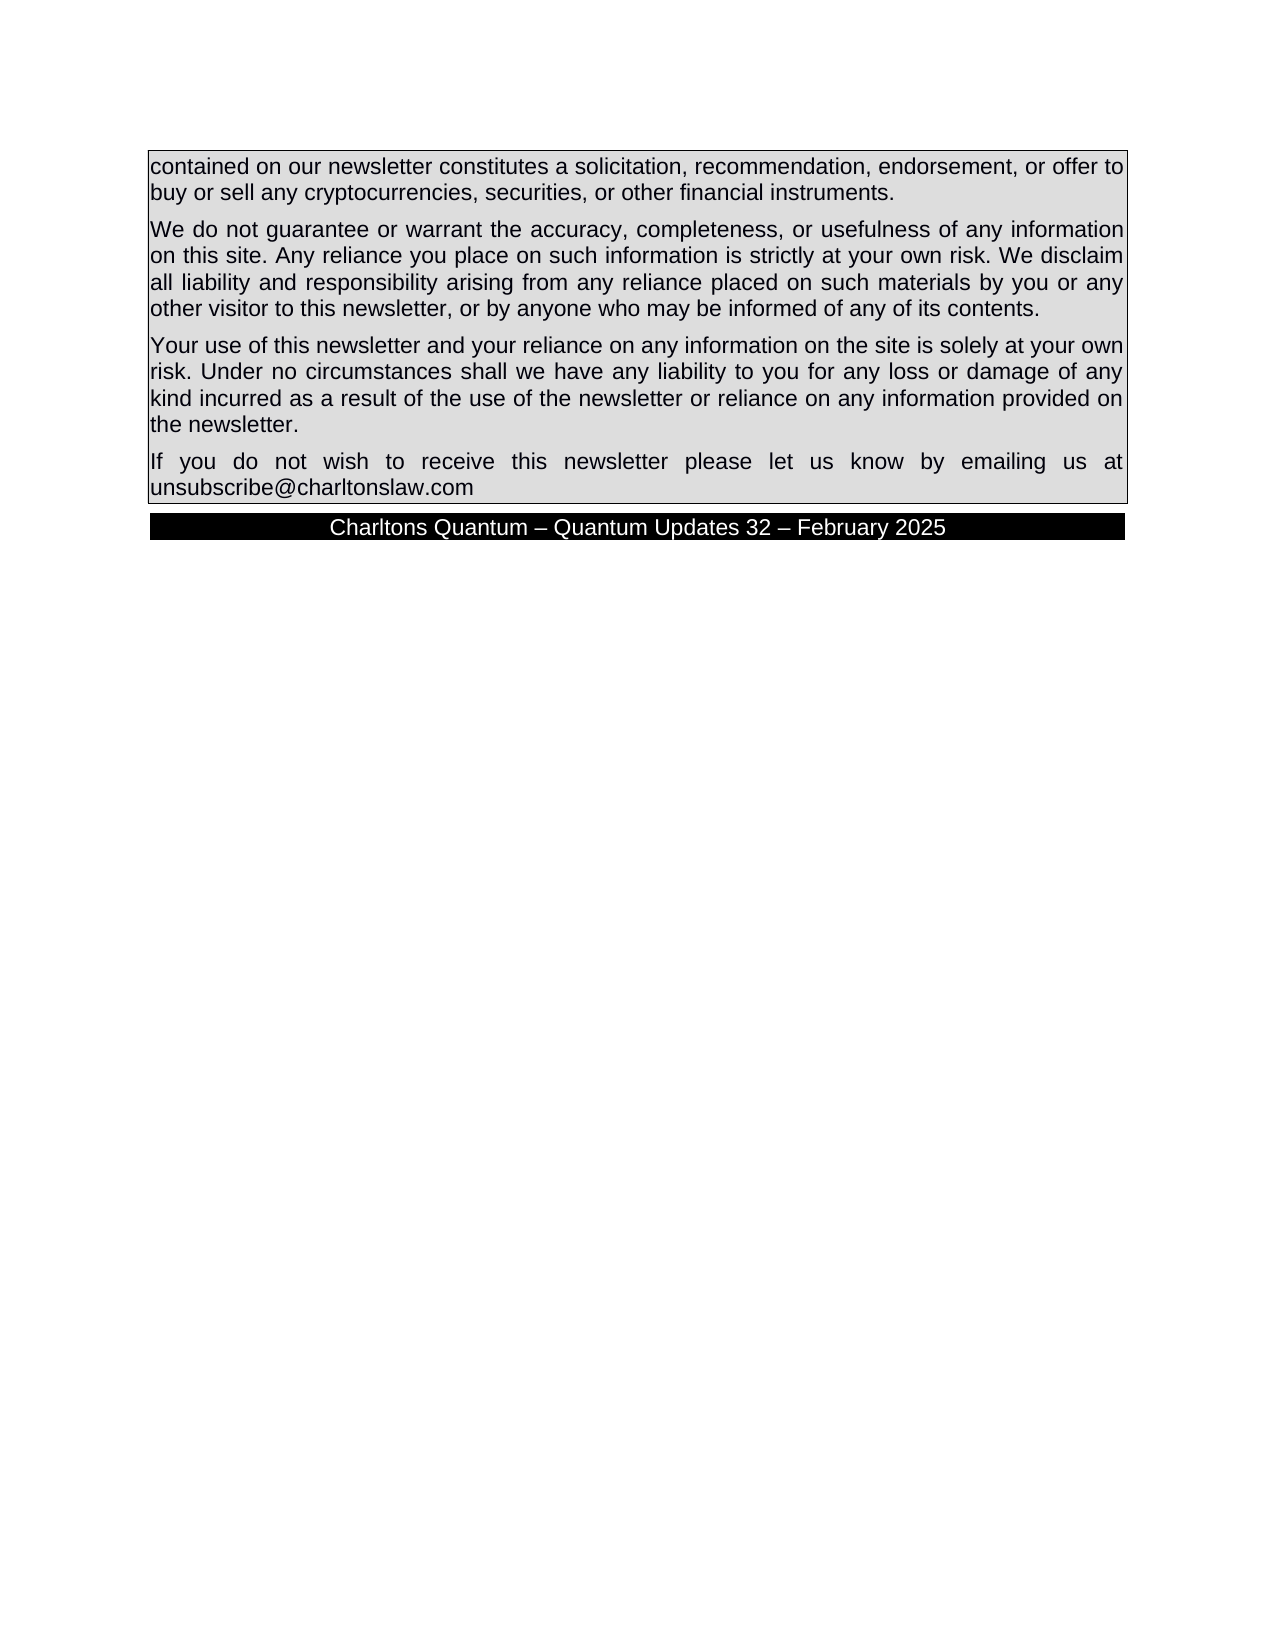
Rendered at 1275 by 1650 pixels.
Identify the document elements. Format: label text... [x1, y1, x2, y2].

text Your use of this newsletter and your reliance on any information on the site is solely at your own risk. Under no circumstances shall we have any liability to you for any loss or damage of any kind incurred as a result of the use of the newsletter or reliance on any information provided on the newsletter. [149, 329, 1127, 437]
text If you do not wish to receive this newsletter please let us know by emailing us at unsubscribe@charltonslaw.com [149, 445, 1127, 503]
text We do not guarantee or warrant the accuracy, completeness, or usefulness of any information on this site. Any reliance you place on such information is strictly at your own risk. We disclaim all liability and responsibility arising from any reliance placed on such materials by you or any other visitor to this newsletter, or by anyone who may be informed of any of its contents. [149, 213, 1127, 321]
text Charltons Quantum – Quantum Updates 32 – February 2025 [150, 513, 1125, 540]
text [149, 151, 1127, 205]
